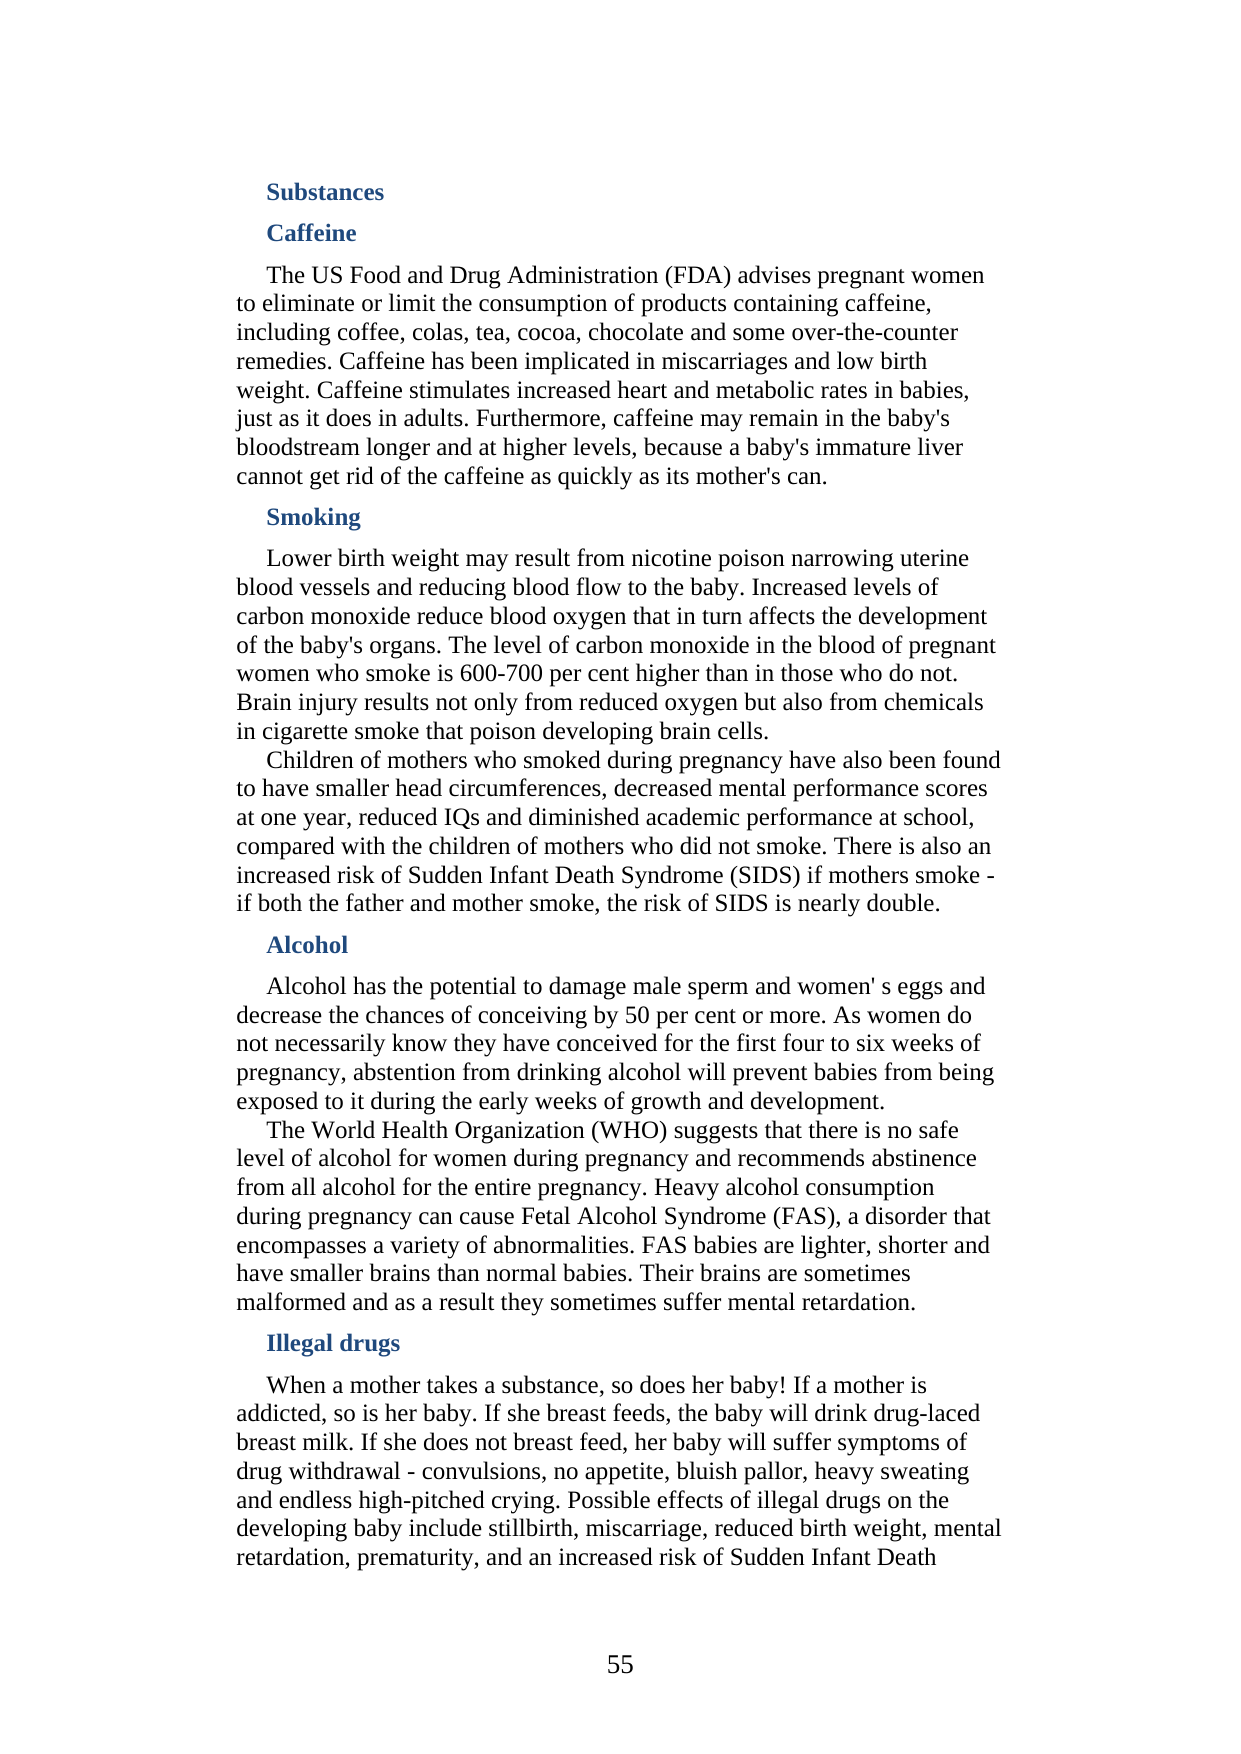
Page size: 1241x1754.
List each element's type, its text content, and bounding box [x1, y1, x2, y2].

text The US Food and Drug Administration (FDA) advises pregnant women to eliminate or limit the consumption of products containing caffeine, including coffee, colas, tea, cocoa, chocolate and some over-the-counter remedies. Caffeine has been implicated in miscarriages and low birth weight. Caffeine stimulates increased heart and metabolic rates in babies, just as it does in adults. Furthermore, caffeine may remain in the baby's bloodstream longer and at higher levels, because a baby's immature liver cannot get rid of the caffeine as quickly as its mother's can. [236, 260, 1004, 490]
text Children of mothers who smoked during pregnancy have also been found to have smaller head circumferences, decreased mental performance scores at one year, reduced IQs and diminished academic performance at school, compared with the children of mothers who did not smoke. There is also an increased risk of Sudden Infant Death Syndrome (SIDS) if mothers smoke - if both the father and mother smoke, the risk of SIDS is nearly double. [236, 745, 1004, 917]
subtitle Substances [236, 177, 1004, 206]
subtitle Illegal drugs [236, 1328, 1004, 1357]
text The World Health Organization (WHO) suggests that there is no safe level of alcohol for women during pregnancy and recommends abstinence from all alcohol for the entire pregnancy. Heavy alcohol consumption during pregnancy can cause Fetal Alcohol Syndrome (FAS), a disorder that encompasses a variety of abnormalities. FAS babies are lighter, shorter and have smaller brains than normal babies. Their brains are sometimes malformed and as a result they sometimes suffer mental retardation. [236, 1115, 1004, 1316]
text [236, 1370, 1004, 1571]
subtitle Alcohol [236, 930, 1004, 958]
subtitle Caffeine [236, 218, 1004, 247]
subtitle Smoking [236, 502, 1004, 531]
text Alcohol has the potential to damage male sperm and women' s eggs and decrease the chances of conceiving by 50 per cent or more. As women do not necessarily know they have conceived for the first four to six weeks of pregnancy, abstention from drinking alcohol will prevent babies from being exposed to it during the early weeks of growth and development. [236, 971, 1004, 1115]
text Lower birth weight may result from nicotine poison narrowing uterine blood vessels and reducing blood flow to the baby. Increased levels of carbon monoxide reduce blood oxygen that in turn affects the development of the baby's organs. The level of carbon monoxide in the blood of pregnant women who smoke is 600-700 per cent higher than in those who do not. Brain injury results not only from reduced oxygen but also from chemicals in cigarette smoke that poison developing brain cells. [236, 543, 1004, 745]
